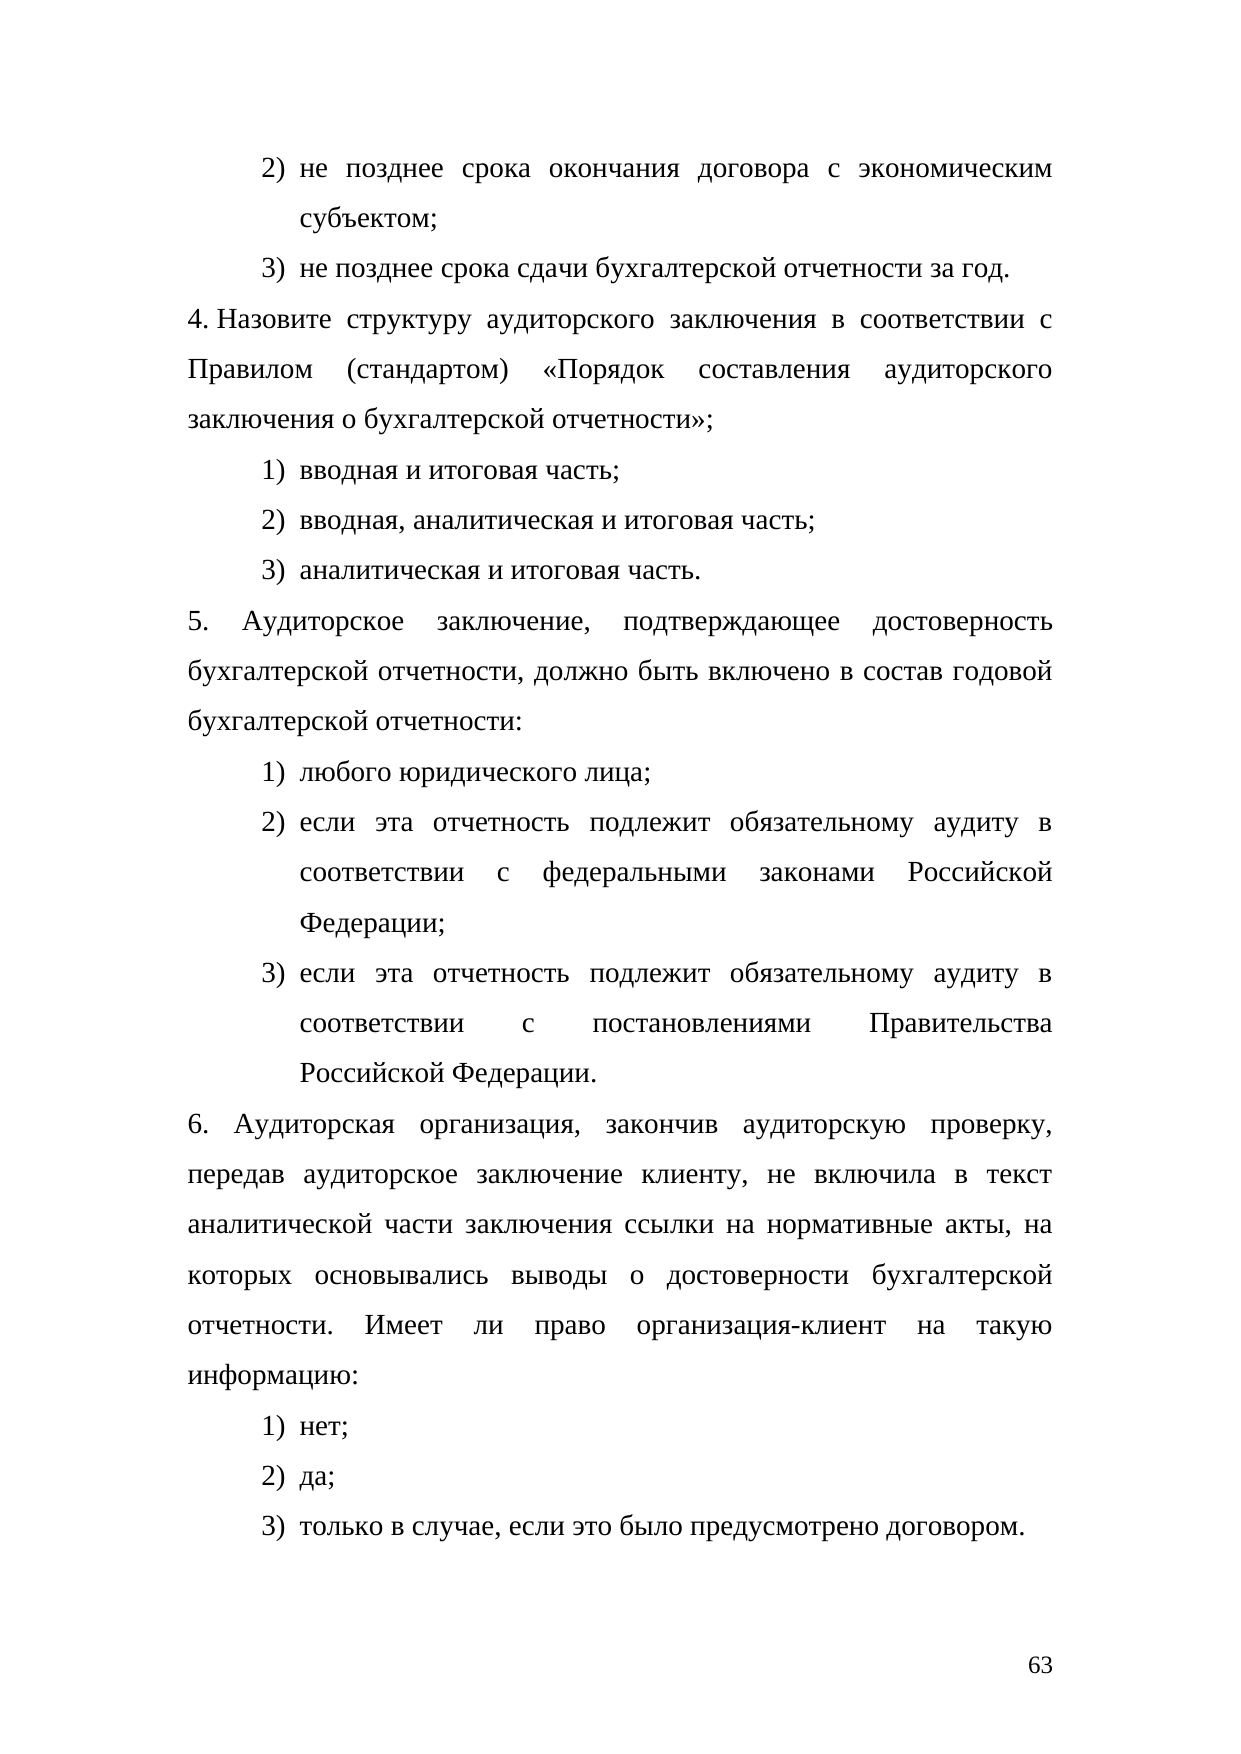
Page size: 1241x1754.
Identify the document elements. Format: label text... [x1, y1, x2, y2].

list не позднее срока окончания договора с экономическим субъектом; [261, 150, 1053, 234]
list если эта отчетность подлежит обязательному аудиту в соответствии с постановлениями Правительства Российской Федерации. [261, 955, 1053, 1089]
list если эта отчетность подлежит обязательному аудиту в соответствии с федеральными законами Российской Федерации; [261, 804, 1053, 938]
list любого юридического лица; [261, 754, 1053, 787]
list вводная, аналитическая и итоговая часть; [261, 502, 1053, 536]
list нет; [261, 1408, 1053, 1441]
list не позднее срока сдачи бухгалтерской отчетности за год. [261, 251, 1053, 284]
text 6. Аудиторская организация, закончив аудиторскую проверку, передав аудиторское заключение клиенту, не включила в текст аналитической части заключения ссылки на нормативные акты, на которых основывались выводы о достоверности бухгалтерской отчетности. Имеет ли право организация-клиент на такую информацию: [187, 1106, 1053, 1391]
text 4. Назовите структуру аудиторского заключения в соответствии с Правилом (стандартом) «Порядок составления аудиторского заключения о бухгалтерской отчетности»; [187, 301, 1053, 435]
list аналитическая и итоговая часть. [261, 552, 1053, 586]
text 5. Аудиторское заключение, подтверждающее достоверность бухгалтерской отчетности, должно быть включено в состав годовой бухгалтерской отчетности: [187, 603, 1053, 737]
list да; [261, 1458, 1053, 1492]
list только в случае, если это было предусмотрено договором. [261, 1508, 1053, 1542]
list вводная и итоговая часть; [261, 452, 1053, 485]
